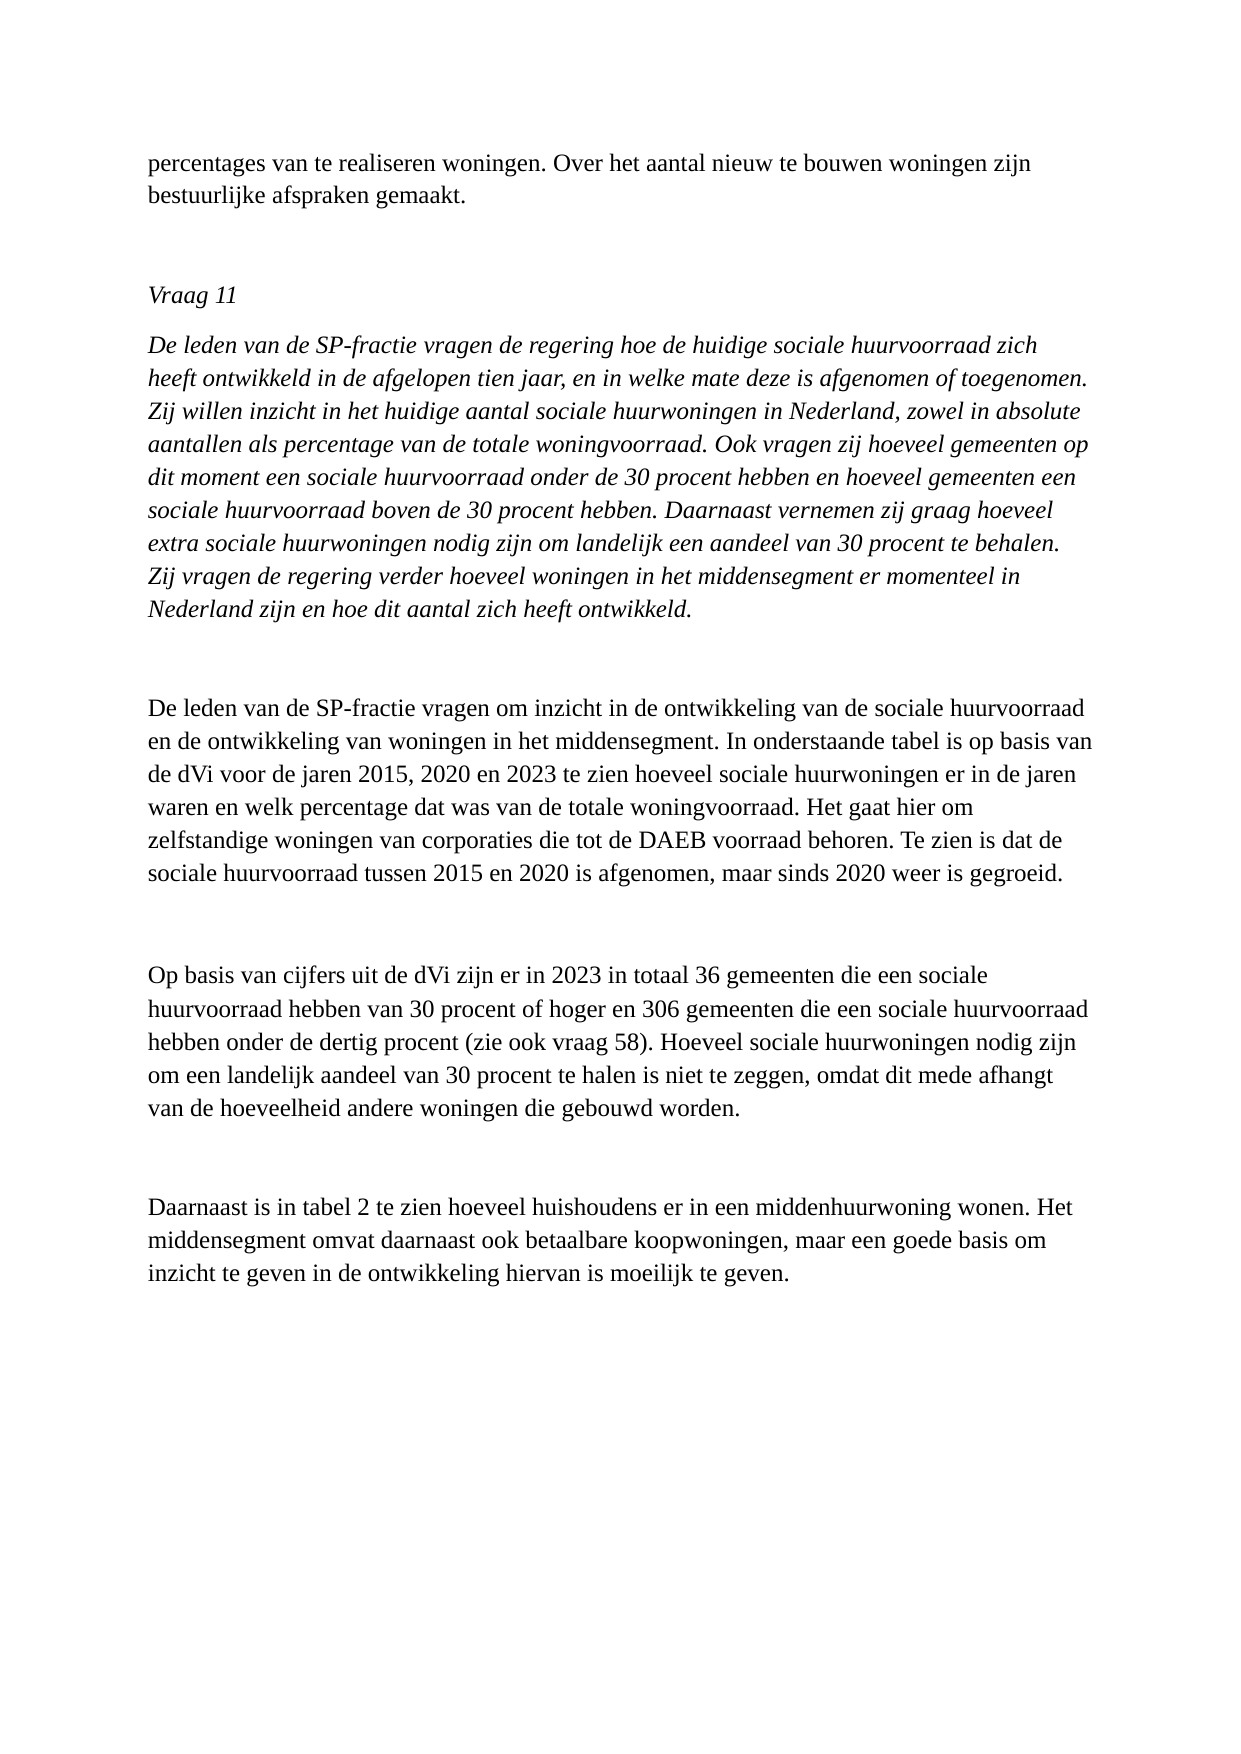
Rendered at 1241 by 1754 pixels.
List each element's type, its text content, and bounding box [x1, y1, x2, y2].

text Op basis van cijfers uit de dVi zijn er in 2023 in totaal 36 gemeenten die een sociale huurvoorraad hebben van 30 procent of hoger en 306 gemeenten die een sociale huurvoorraad hebben onder de dertig procent (zie ook vraag 58). Hoeveel sociale huurwoningen nodig zijn om een landelijk aandeel van 30 procent te halen is niet te zeggen, omdat dit mede afhangt van de hoeveelheid andere woningen die gebouwd worden. [148, 961, 1093, 1121]
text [148, 148, 1093, 209]
text De leden van de SP-fractie vragen om inzicht in de ontwikkeling van de sociale huurvoorraad en de ontwikkeling van woningen in het middensegment. In onderstaande tabel is op basis van de dVi voor de jaren 2015, 2020 en 2023 te zien hoeveel sociale huurwoningen er in de jaren waren en welk percentage dat was van de totale woningvoorraad. Het gaat hier om zelfstandige woningen van corporaties die tot de DAEB voorraad behoren. Te zien is dat de sociale huurvoorraad tussen 2015 en 2020 is afgenomen, maar sinds 2020 weer is gegroeid. [148, 693, 1093, 887]
text Vraag 11 [148, 280, 1093, 309]
text De leden van de SP-fractie vragen de regering hoe de huidige sociale huurvoorraad zich heeft ontwikkeld in de afgelopen tien jaar, en in welke mate deze is afgenomen of toegenomen. Zij willen inzicht in het huidige aantal sociale huurwoningen in Nederland, zowel in absolute aantallen als percentage van de totale woningvoorraad. Ook vragen zij hoeveel gemeenten op dit moment een sociale huurvoorraad onder de 30 procent hebben en hoeveel gemeenten een sociale huurvoorraad boven de 30 procent hebben. Daarnaast vernemen zij graag hoeveel extra sociale huurwoningen nodig zijn om landelijk een aandeel van 30 procent te behalen. Zij vragen de regering verder hoeveel woningen in het middensegment er momenteel in Nederland zijn en hoe dit aantal zich heeft ontwikkeld. [148, 330, 1093, 623]
text Daarnaast is in tabel 2 te zien hoeveel huishoudens er in een middenhuurwoning wonen. Het middensegment omvat daarnaast ook betaalbare koopwoningen, maar een goede basis om inzicht te geven in de ontwikkeling hiervan is moeilijk te geven. [148, 1192, 1093, 1287]
